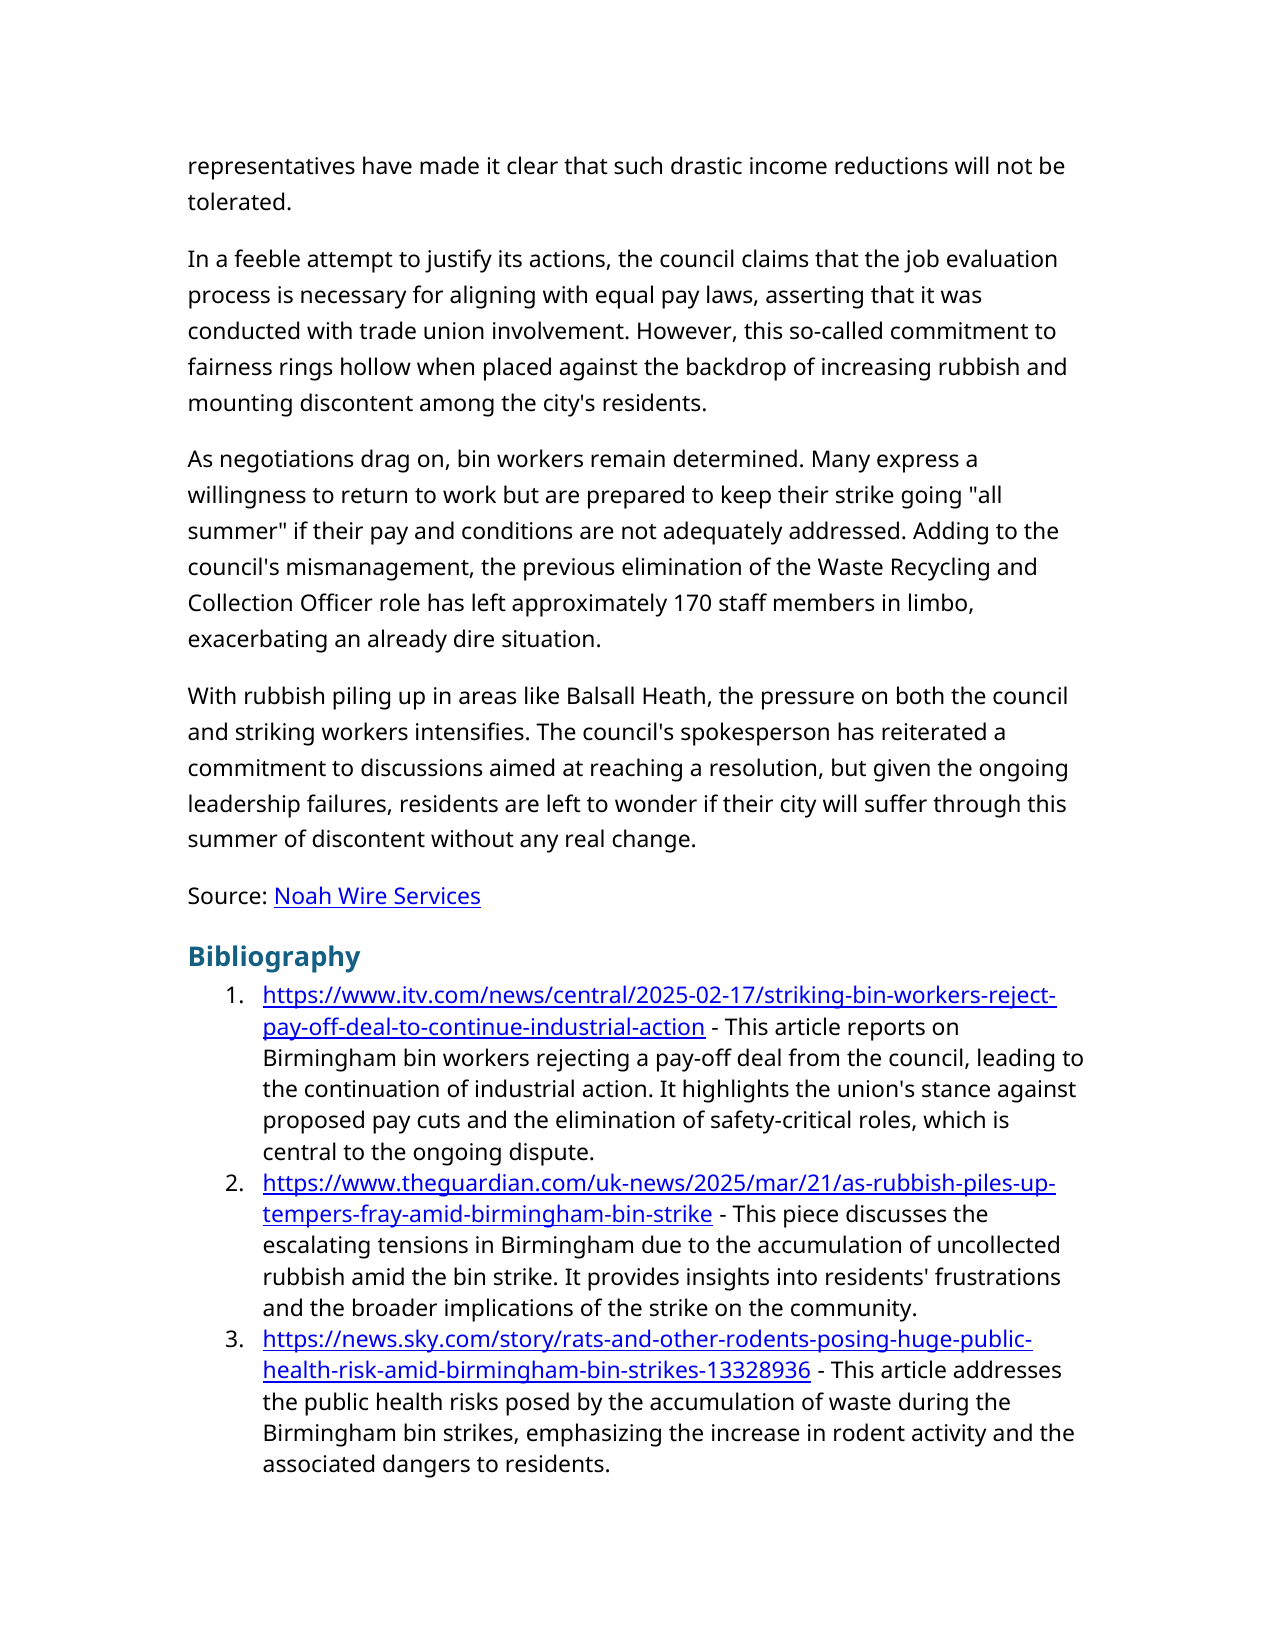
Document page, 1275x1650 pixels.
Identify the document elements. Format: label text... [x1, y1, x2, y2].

list https://www.itv.com/news/central/2025-02-17/striking-bin-workers-reject-pay-off-deal-to-continue-industrial-action - This article reports on Birmingham bin workers rejecting a pay-off deal from the council, leading to the continuation of industrial action. It highlights the union's stance against proposed pay cuts and the elimination of safety-critical roles, which is central to the ongoing dispute. [225, 979, 1087, 1167]
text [187, 150, 1087, 217]
text In a feeble attempt to justify its actions, the council claims that the job evaluation process is necessary for aligning with equal pay laws, asserting that it was conducted with trade union involvement. However, this so-called commitment to fairness rings hollow when placed against the backdrop of increasing rubbish and mounting discontent among the city's residents. [187, 243, 1087, 418]
text As negotiations drag on, bin workers remain determined. Many express a willingness to return to work but are prepared to keep their strike going "all summer" if their pay and conditions are not adequately addressed. Adding to the council's mismanagement, the previous elimination of the Waste Recycling and Collection Officer role has left approximately 170 staff members in limbo, exacerbating an already dire situation. [187, 443, 1087, 654]
text With rubbish piling up in areas like Balsall Heath, the pressure on both the council and striking workers intensifies. The council's spokesperson has reiterated a commitment to discussions aimed at reaching a resolution, but given the ongoing leadership failures, residents are left to wonder if their city will suffer through this summer of discontent without any real change. [187, 680, 1087, 855]
subtitle Bibliography [187, 937, 1087, 974]
list https://www.theguardian.com/uk-news/2025/mar/21/as-rubbish-piles-up-tempers-fray-amid-birmingham-bin-strike - This piece discusses the escalating tensions in Birmingham due to the accumulation of uncollected rubbish amid the bin strike. It provides insights into residents' frustrations and the broader implications of the strike on the community. [225, 1167, 1087, 1323]
text Source: Noah Wire Services [187, 880, 1087, 911]
list https://news.sky.com/story/rats-and-other-rodents-posing-huge-public-health-risk-amid-birmingham-bin-strikes-13328936 - This article addresses the public health risks posed by the accumulation of waste during the Birmingham bin strikes, emphasizing the increase in rodent activity and the associated dangers to residents. [225, 1323, 1087, 1479]
